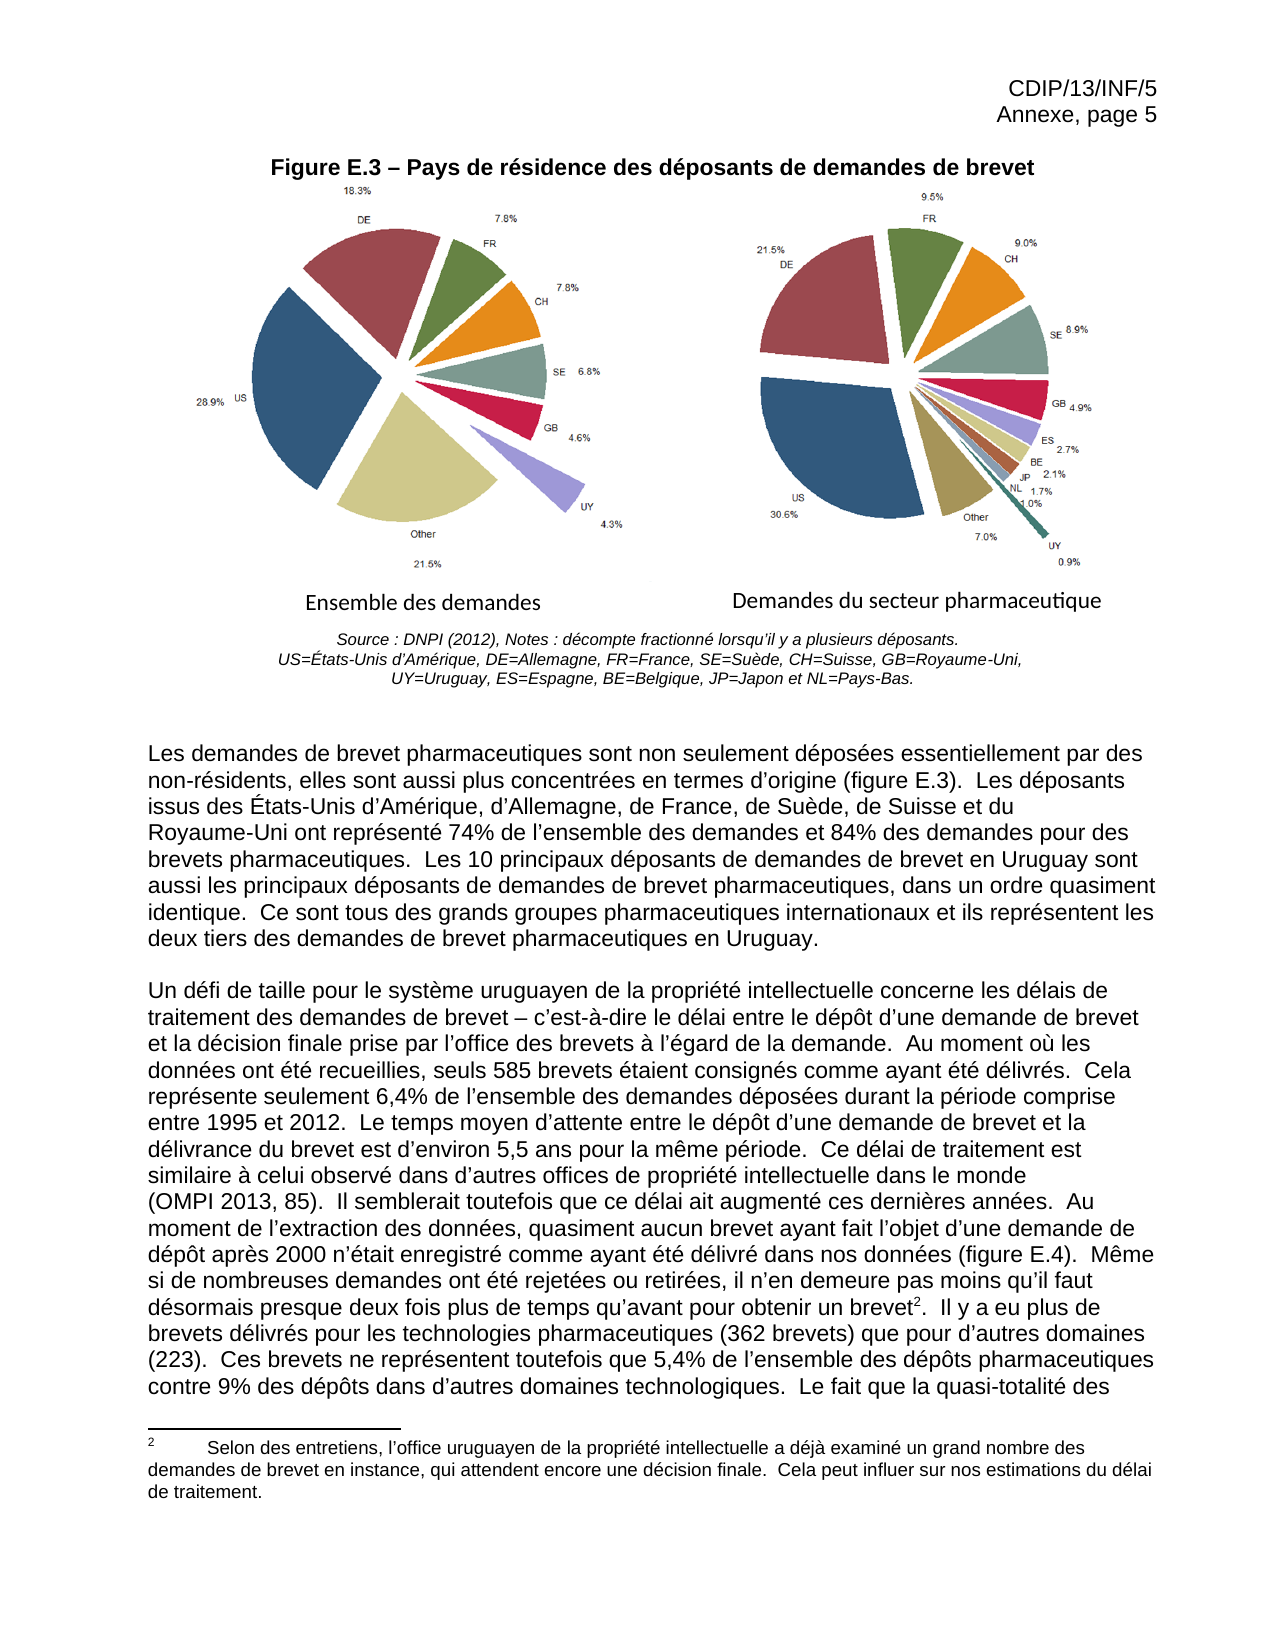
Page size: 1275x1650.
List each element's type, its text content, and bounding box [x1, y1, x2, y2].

text Les demandes de brevet pharmaceutiques sont non seulement déposées essentiellement par des non-résidents, elles sont aussi plus concentrées en termes d’origine (figure E.3). Les déposants issus des États-Unis d’Amérique, d’Allemagne, de France, de Suède, de Suisse et du Royaume-Uni ont représenté 74% de l’ensemble des demandes et 84% des demandes pour des brevets pharmaceutiques. Les 10 principaux déposants de demandes de brevet en Uruguay sont aussi les principaux déposants de demandes de brevet pharmaceutiques, dans un ordre quasiment identique. Ce sont tous des grands groupes pharmaceutiques internationaux et ils représentent les deux tiers des demandes de brevet pharmaceutiques en Uruguay. [148, 740, 1157, 951]
text Source : DNPI (2012), Notes : décompte fractionné lorsqu’il y a plusieurs déposants. US=États-Unis d’Amérique, DE=Allemagne, FR=France, SE=Suède, CH=Suisse, GB=Royaume-Uni, UY=Uruguay, ES=Espagne, BE=Belgique, JP=Japon et NL=Pays-Bas. [148, 630, 1157, 688]
text figure E.3 – Pays de résidence des déposants de demandes de brevet [148, 154, 1157, 180]
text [148, 977, 1157, 1399]
